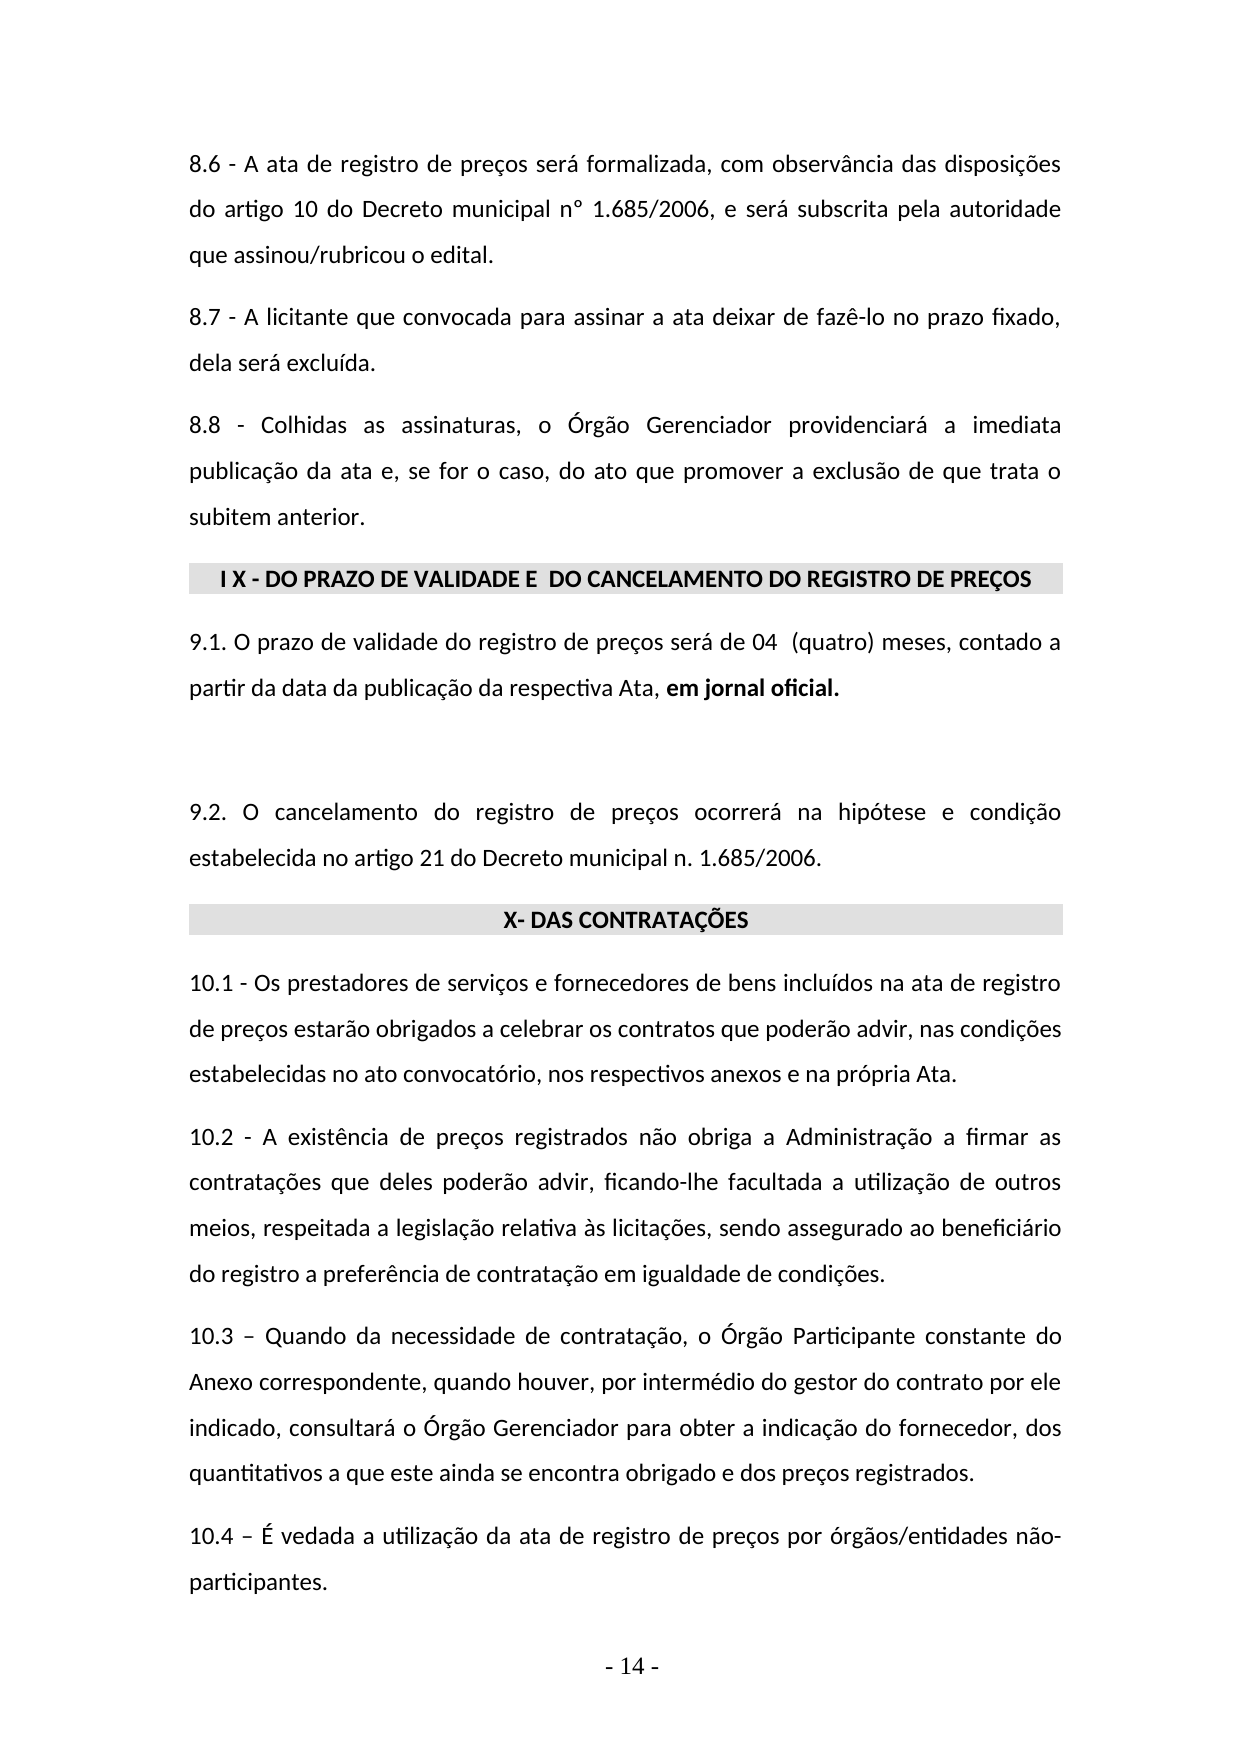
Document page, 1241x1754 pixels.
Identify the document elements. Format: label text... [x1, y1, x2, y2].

text 9.2. O cancelamento do registro de preços ocorrerá na hipótese e condição estabelecida no artigo 21 do Decreto municipal n. 1.685/2006. [189, 796, 1063, 873]
text I X - DO PRAZO DE VALIDADE E DO CANCELAMENTO DO REGISTRO DE PREÇOS [189, 563, 1063, 594]
text 8.7 - A licitante que convocada para assinar a ata deixar de fazê-lo no prazo fixado, dela será excluída. [189, 302, 1063, 378]
text 10.4 – É vedada a utilização da ata de registro de preços por órgãos/entidades não-participantes. [189, 1520, 1063, 1596]
text 9.1. O prazo de validade do registro de preços será de 04 (quatro) meses, contado a partir da data da publicação da respectiva Ata, em jornal oficial. [189, 626, 1063, 702]
text 10.1 - Os prestadores de serviços e fornecedores de bens incluídos na ata de registro de preços estarão obrigados a celebrar os contratos que poderão advir, nas condições estabelecidas no ato convocatório, nos respectivos anexos e na própria Ata. [189, 967, 1063, 1089]
text 10.3 – Quando da necessidade de contratação, o Órgão Participante constante do Anexo correspondente, quando houver, por intermédio do gestor do contrato por ele indicado, consultará o Órgão Gerenciador para obter a indicação do fornecedor, dos quantitativos a que este ainda se encontra obrigado e dos preços registrados. [189, 1320, 1063, 1488]
text 8.6 - A ata de registro de preços será formalizada, com observância das disposições do artigo 10 do Decreto municipal nº 1.685/2006, e será subscrita pela autoridade que assinou/rubricou o edital. [189, 148, 1063, 270]
text X- DAS CONTRATAÇÕES [189, 904, 1063, 935]
text 10.2 - A existência de preços registrados não obriga a Administração a firmar as contratações que deles poderão advir, ficando-lhe facultada a utilização de outros meios, respeitada a legislação relativa às licitações, sendo assegurado ao beneficiário do registro a preferência de contratação em igualdade de condições. [189, 1121, 1063, 1288]
text 8.8 - Colhidas as assinaturas, o Órgão Gerenciador providenciará a imediata publicação da ata e, se for o caso, do ato que promover a exclusão de que trata o subitem anterior. [189, 410, 1063, 532]
